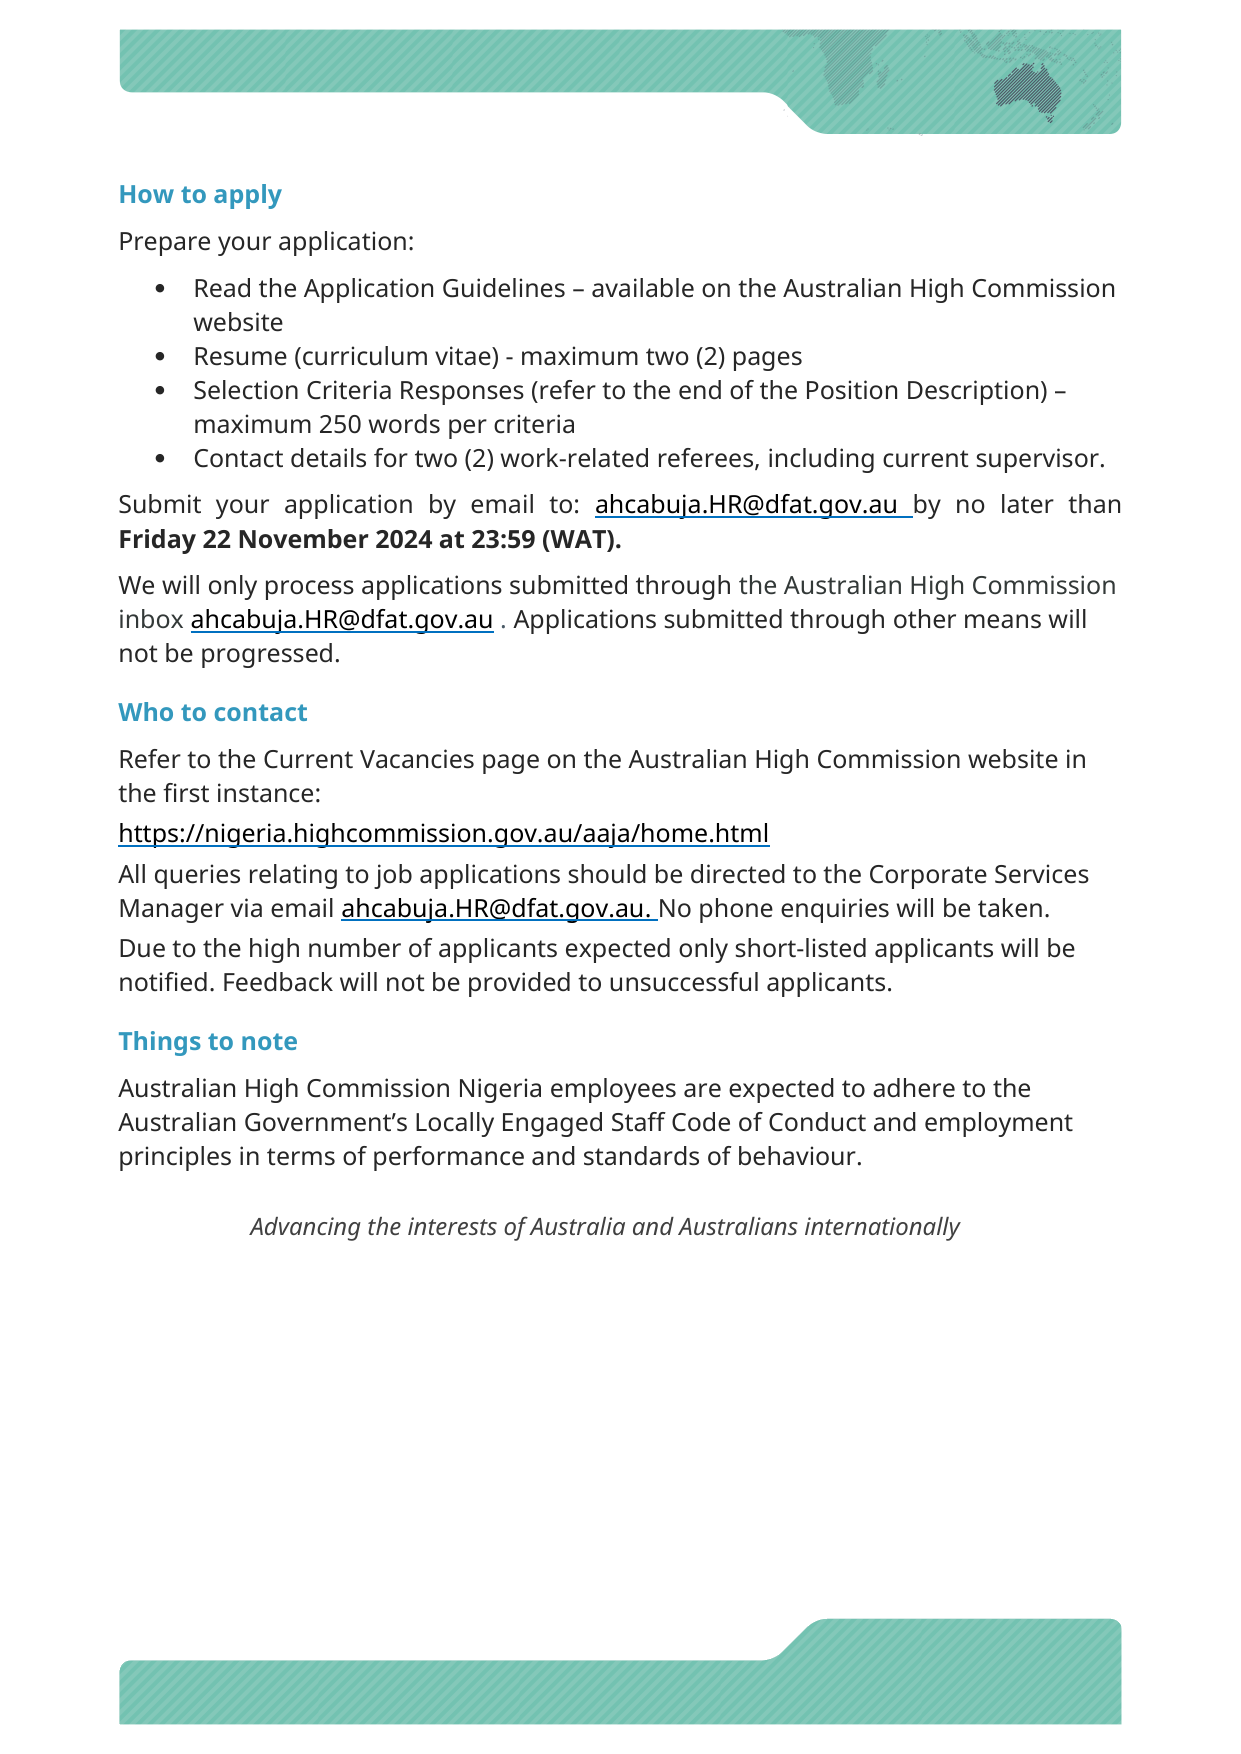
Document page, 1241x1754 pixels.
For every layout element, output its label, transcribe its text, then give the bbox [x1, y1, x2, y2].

text https://nigeria.highcommission.gov.au/aaja/home.html [118, 816, 1123, 850]
text All queries relating to job applications should be directed to the Corporate Services Manager via email ahcabuja.HR@dfat.gov.au. No phone enquiries will be taken. [118, 856, 1123, 924]
text Who to contact [118, 695, 1123, 729]
text Submit your application by email to: ahcabuja.HR@dfat.gov.au by no later than Friday 22 November 2024 at 23:59 (WAT). [118, 487, 1122, 555]
list Read the Application Guidelines – available on the Australian High Commission website [156, 270, 1122, 338]
text We will only process applications submitted through the Australian High Commission inbox ahcabuja.HR@dfat.gov.au . Applications submitted through other means will not be progressed. [118, 568, 1122, 670]
text Australian High Commission Nigeria employees are expected to adhere to the Australian Government’s Locally Engaged Staff Code of Conduct and employment principles in terms of performance and standards of behaviour. [118, 1070, 1122, 1172]
picture [118, 29, 1122, 136]
text Prepare your application: [118, 224, 1122, 258]
picture [118, 1618, 1122, 1726]
text Refer to the Current Vacancies page on the Australian High Commission website in the first instance: [118, 742, 1123, 810]
text Things to note [118, 1024, 1123, 1058]
list Resume (curriculum vitae) - maximum two (2) pages [156, 338, 1122, 372]
list Contact details for two (2) work-related referees, including current supervisor. [156, 441, 1122, 475]
text Due to the high number of applicants expected only short-listed applicants will be notified. Feedback will not be provided to unsuccessful applicants. [118, 931, 1123, 999]
text Advancing the interests of Australia and Australians internationally [118, 1210, 1096, 1243]
list Selection Criteria Responses (refer to the end of the Position Description) – maximum 250 words per criteria [156, 372, 1122, 441]
text How to apply [118, 177, 1123, 211]
